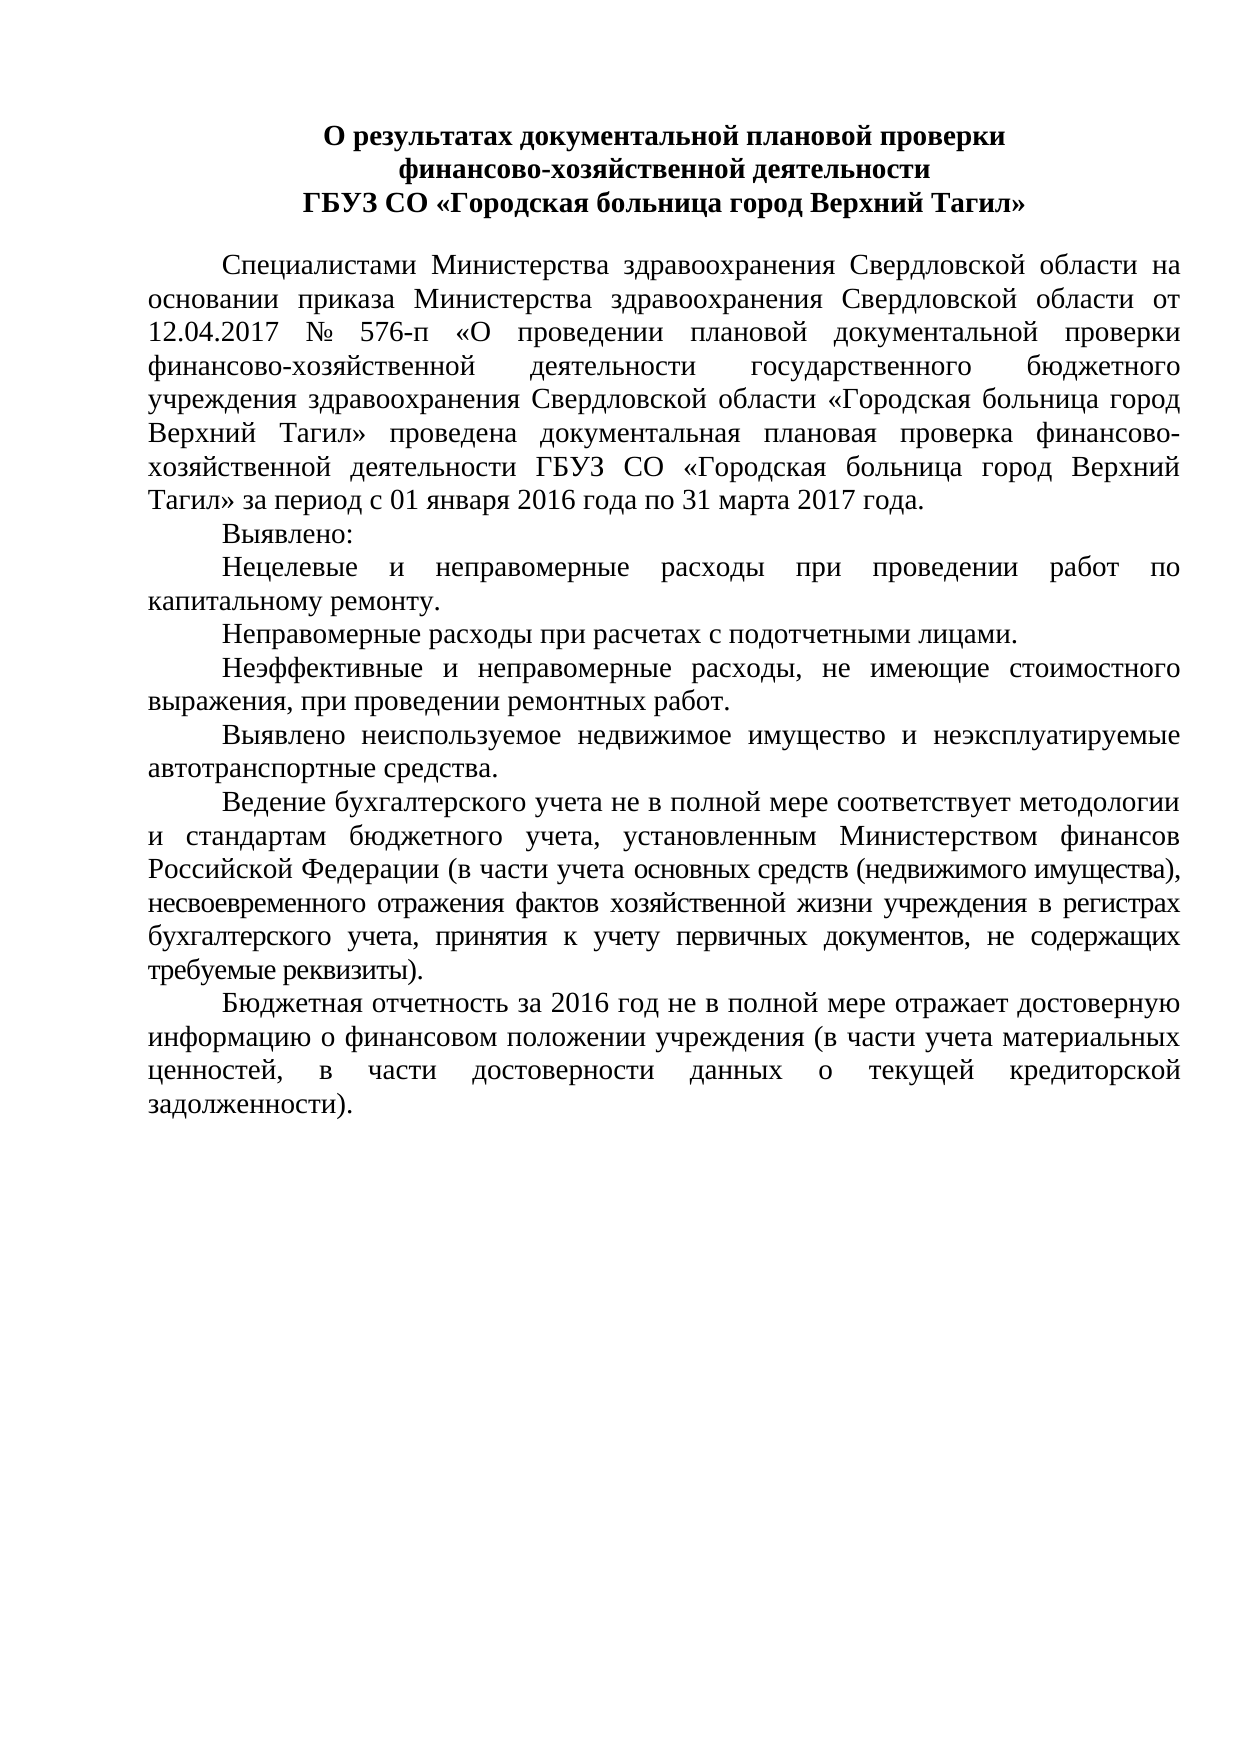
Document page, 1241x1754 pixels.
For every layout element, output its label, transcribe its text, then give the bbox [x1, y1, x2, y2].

text Нецелевые и неправомерные расходы при проведении работ по капитальному ремонту. [148, 549, 1181, 616]
text Бюджетная отчетность за 2016 год не в полной мере отражает достоверную информацию о финансовом положении учреждения (в части учета материальных ценностей, в части достоверности данных о текущей кредиторской задолженности). [148, 985, 1181, 1119]
text Неправомерные расходы при расчетах с подотчетными лицами. [148, 616, 1181, 650]
text Ведение бухгалтерского учета не в полной мере соответствует методологии и стандартам бюджетного учета, установленным Министерством финансов Российской Федерации (в части учета основных средств (недвижимого имущества), несвоевременного отражения фактов хозяйственной жизни учреждения в регистрах бухгалтерского учета, принятия к учету первичных документов, не содержащих требуемые реквизиты). [148, 784, 1181, 985]
text Выявлено: [148, 516, 1181, 549]
text ГБУЗ СО «Городская больница город Верхний Тагил» [148, 185, 1181, 219]
text финансово-хозяйственной деятельности [148, 152, 1181, 185]
text Выявлено неиспользуемое недвижимое имущество и неэксплуатируемые автотранспортные средства. [148, 717, 1181, 784]
text Неэффективные и неправомерные расходы, не имеющие стоимостного выражения, при проведении ремонтных работ. [148, 650, 1181, 717]
text Специалистами Министерства здравоохранения Свердловской области на основании приказа Министерства здравоохранения Свердловской области от 12.04.2017 № 576-п «О проведении плановой документальной проверки финансово-хозяйственной деятельности государственного бюджетного учреждения здравоохранения Свердловской области «Городская больница город Верхний Тагил» проведена документальная плановая проверка финансово-хозяйственной деятельности ГБУЗ СО «Городская больница город Верхний Тагил» за период с 01 января 2016 года по 31 марта 2017 года. [148, 247, 1181, 516]
text О результатах документальной плановой проверки [148, 118, 1181, 152]
